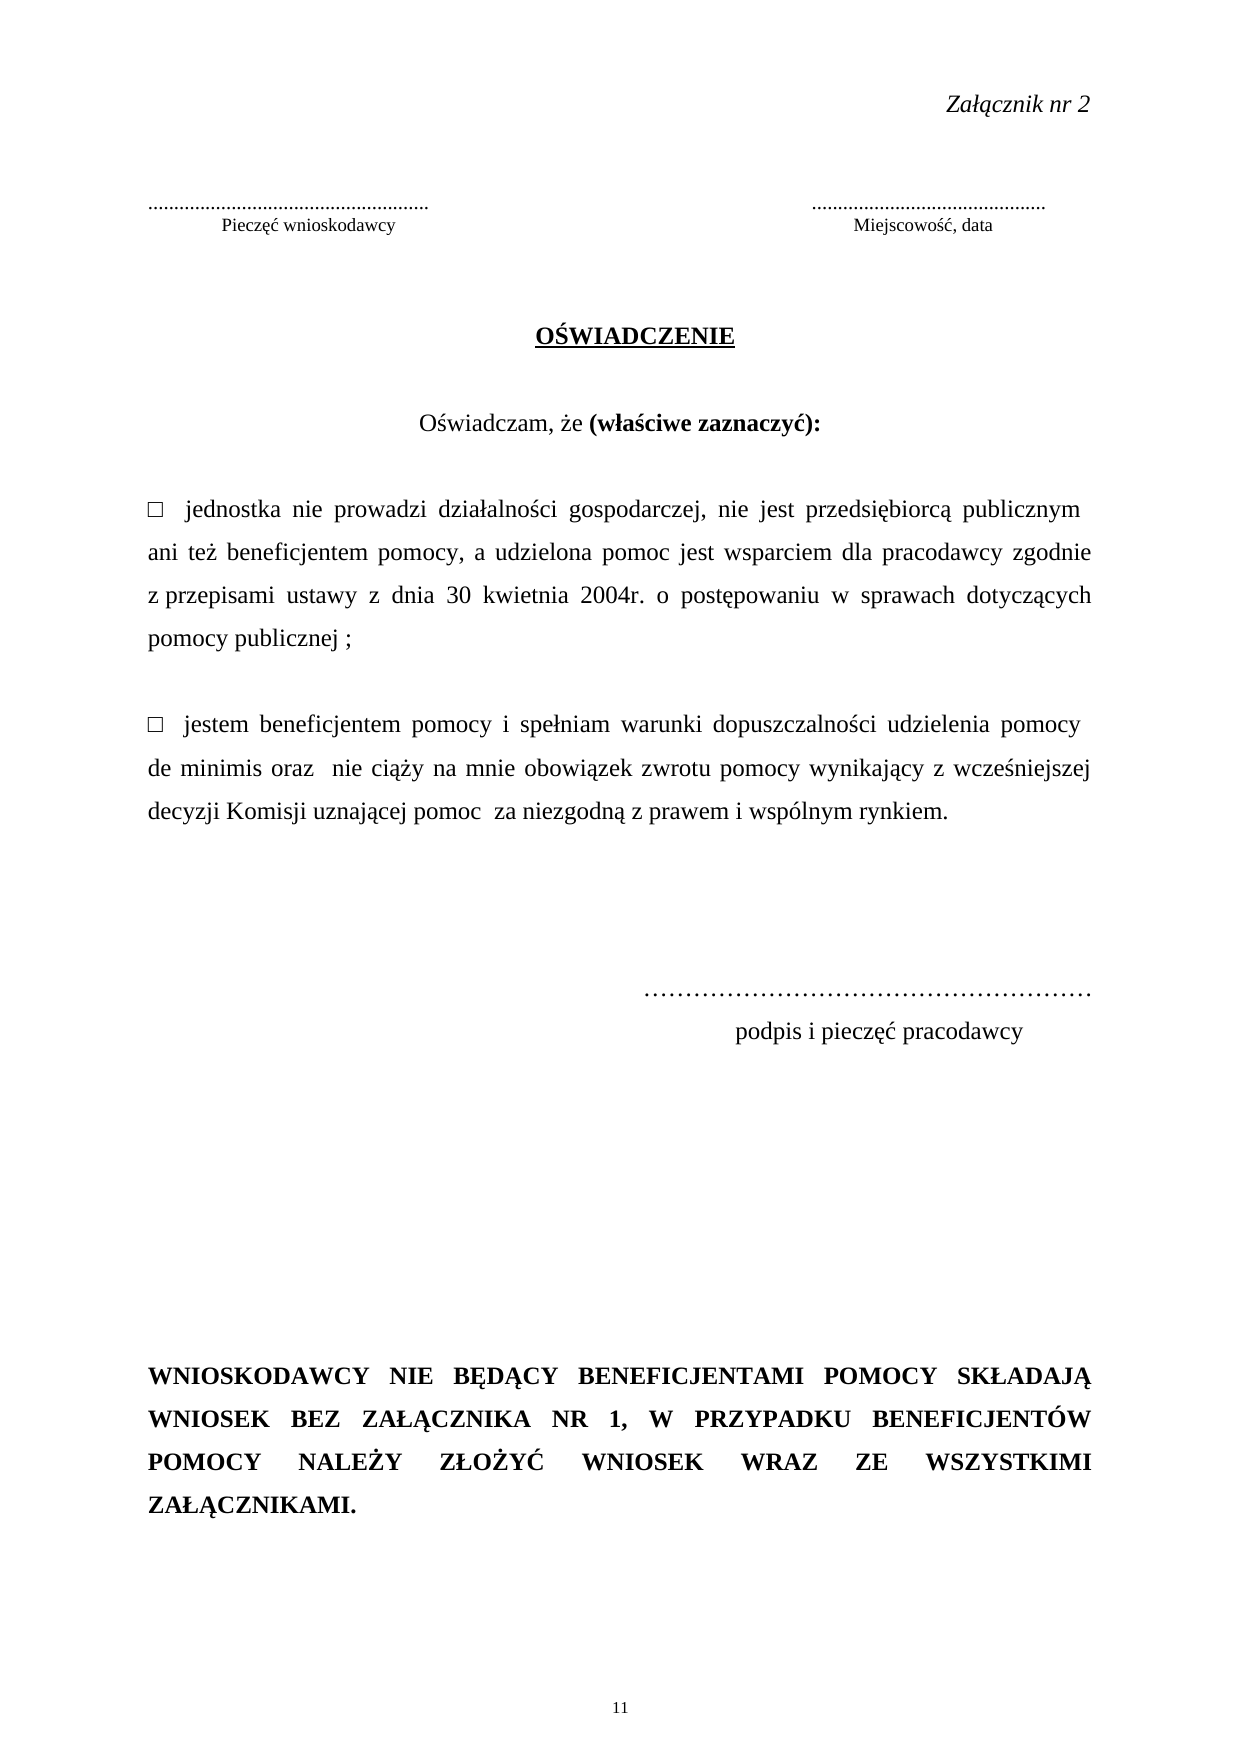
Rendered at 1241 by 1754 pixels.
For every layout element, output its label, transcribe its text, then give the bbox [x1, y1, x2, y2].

text Oświadczam, że (właściwe zaznaczyć): [148, 408, 1092, 436]
text □ jestem beneficjentem pomocy i spełniam warunki dopuszczalności udzielenia pomocy de minimis oraz nie ciąży na mnie obowiązek zwrotu pomocy wynikający z wcześniejszej decyzji Komisji uznającej pomoc za niezgodną z prawem i wspólnym rynkiem. [148, 709, 1092, 824]
text □ jednostka nie prowadzi działalności gospodarczej, nie jest przedsiębiorcą publicznym ani też beneficjentem pomocy, a udzielona pomoc jest wsparciem dla pracodawcy zgodnie z przepisami ustawy z dnia 30 kwietnia 2004r. o postępowaniu w sprawach dotyczących pomocy publicznej ; [148, 494, 1092, 652]
text ...................................................... ............................................. [148, 189, 1092, 214]
text Pieczęć wnioskodawcy Miejscowość, data [148, 214, 1092, 235]
text OŚWIADCZENIE [148, 321, 1092, 350]
text ……………………………………………… [148, 882, 1092, 1002]
text Załącznik nr 2 [148, 89, 1092, 117]
text WNIOSKODAWCY NIE BĘDĄCY BENEFICJENTAMI POMOCY SKŁADAJĄ WNIOSEK BEZ ZAŁĄCZNIKA NR 1, W PRZYPADKU BENEFICJENTÓW POMOCY NALEŻY ZŁOŻYĆ WNIOSEK WRAZ ZE WSZYSTKIMI ZAŁĄCZNIKAMI. [148, 1361, 1092, 1519]
text podpis i pieczęć pracodawcy [148, 1016, 1092, 1045]
